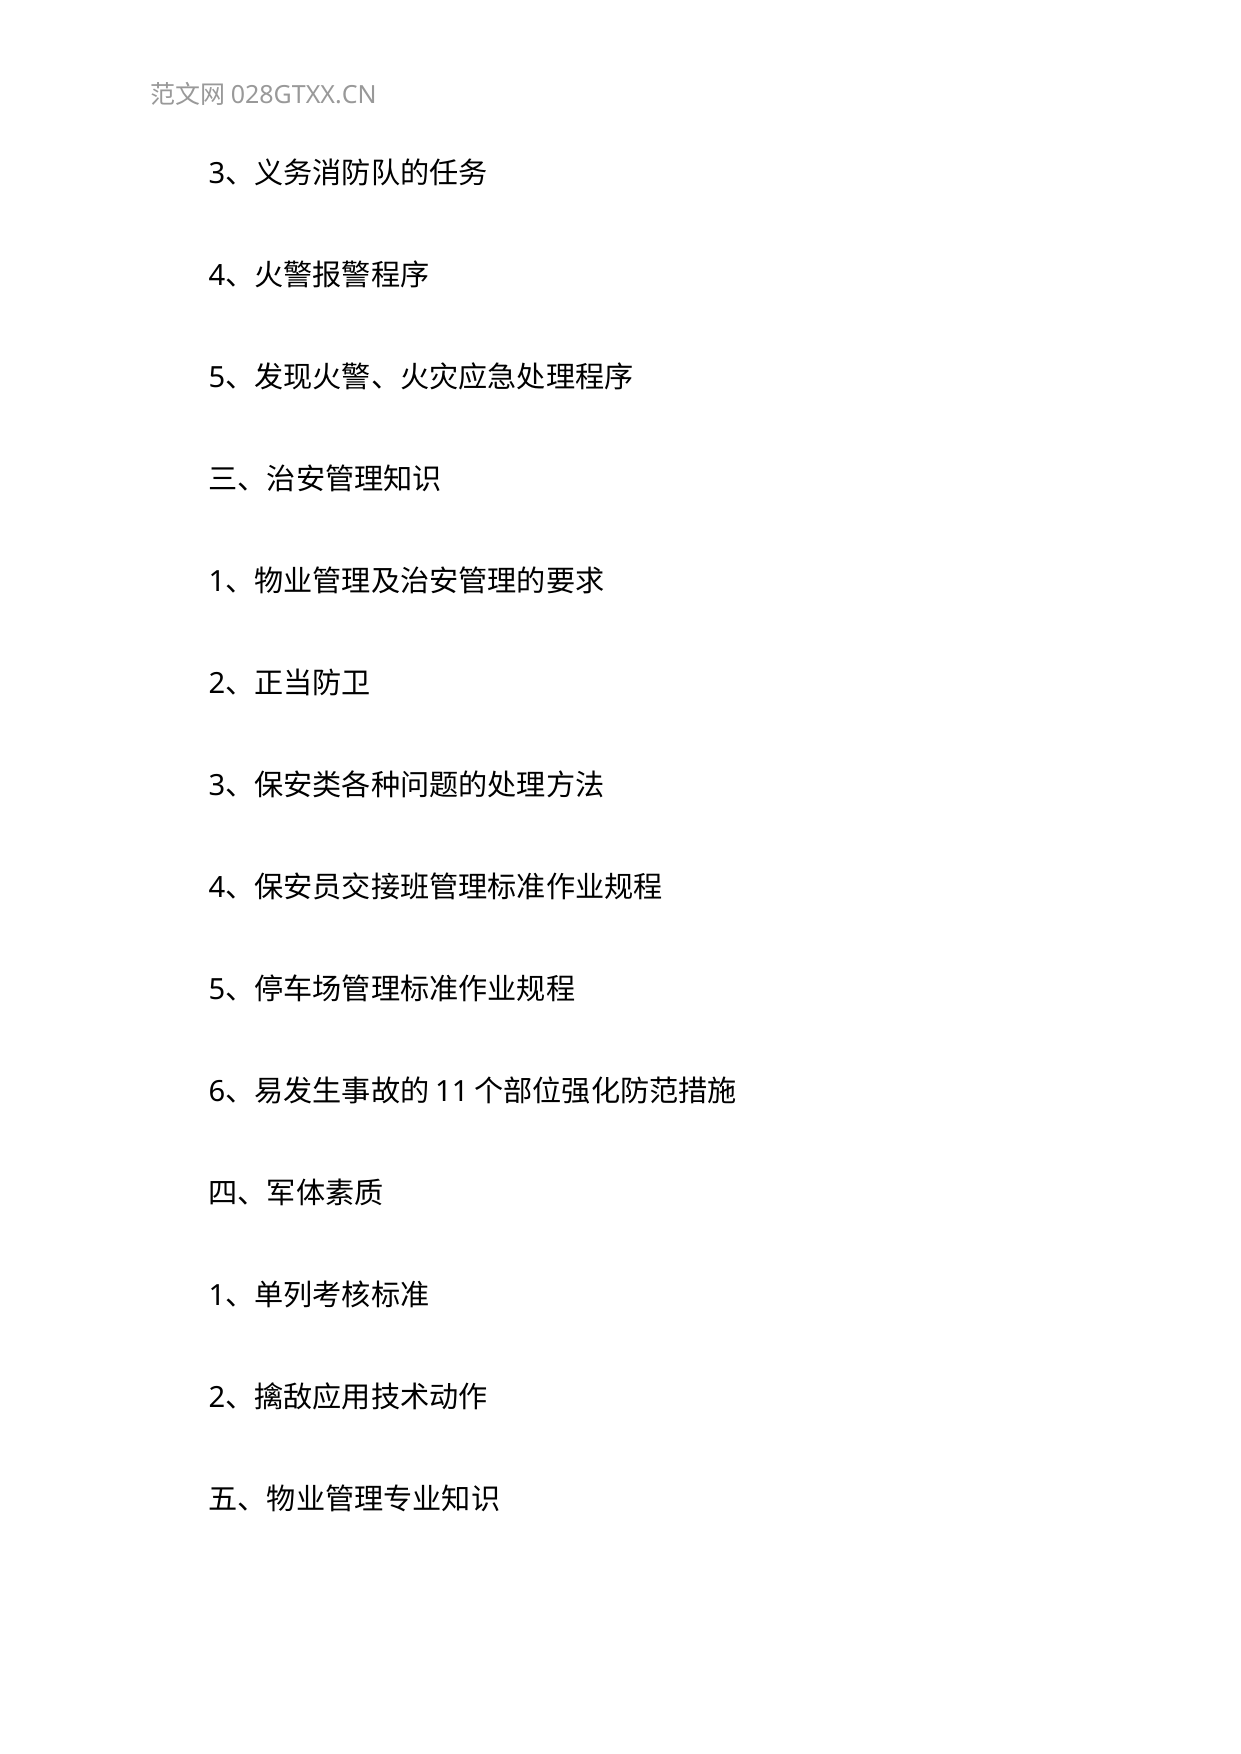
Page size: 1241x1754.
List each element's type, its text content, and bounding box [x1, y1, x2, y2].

text 2、擒敌应用技术动作 [150, 1373, 1090, 1416]
text 2、正当防卫 [150, 660, 1090, 702]
text 3、义务消防队的任务 [150, 150, 1090, 192]
text 5、停车场管理标准作业规程 [150, 966, 1090, 1008]
text 1、物业管理及治安管理的要求 [150, 558, 1090, 600]
text 三、治安管理知识 [150, 456, 1090, 498]
text 四、军体素质 [150, 1169, 1090, 1212]
text 3、保安类各种问题的处理方法 [150, 762, 1090, 804]
text 5、发现火警、火灾应急处理程序 [150, 354, 1090, 396]
text 6、易发生事故的11个部位强化防范措施 [150, 1068, 1090, 1110]
text 4、保安员交接班管理标准作业规程 [150, 864, 1090, 906]
text 五、物业管理专业知识 [150, 1475, 1090, 1518]
text 4、火警报警程序 [150, 252, 1090, 294]
text 1、单列考核标准 [150, 1271, 1090, 1314]
